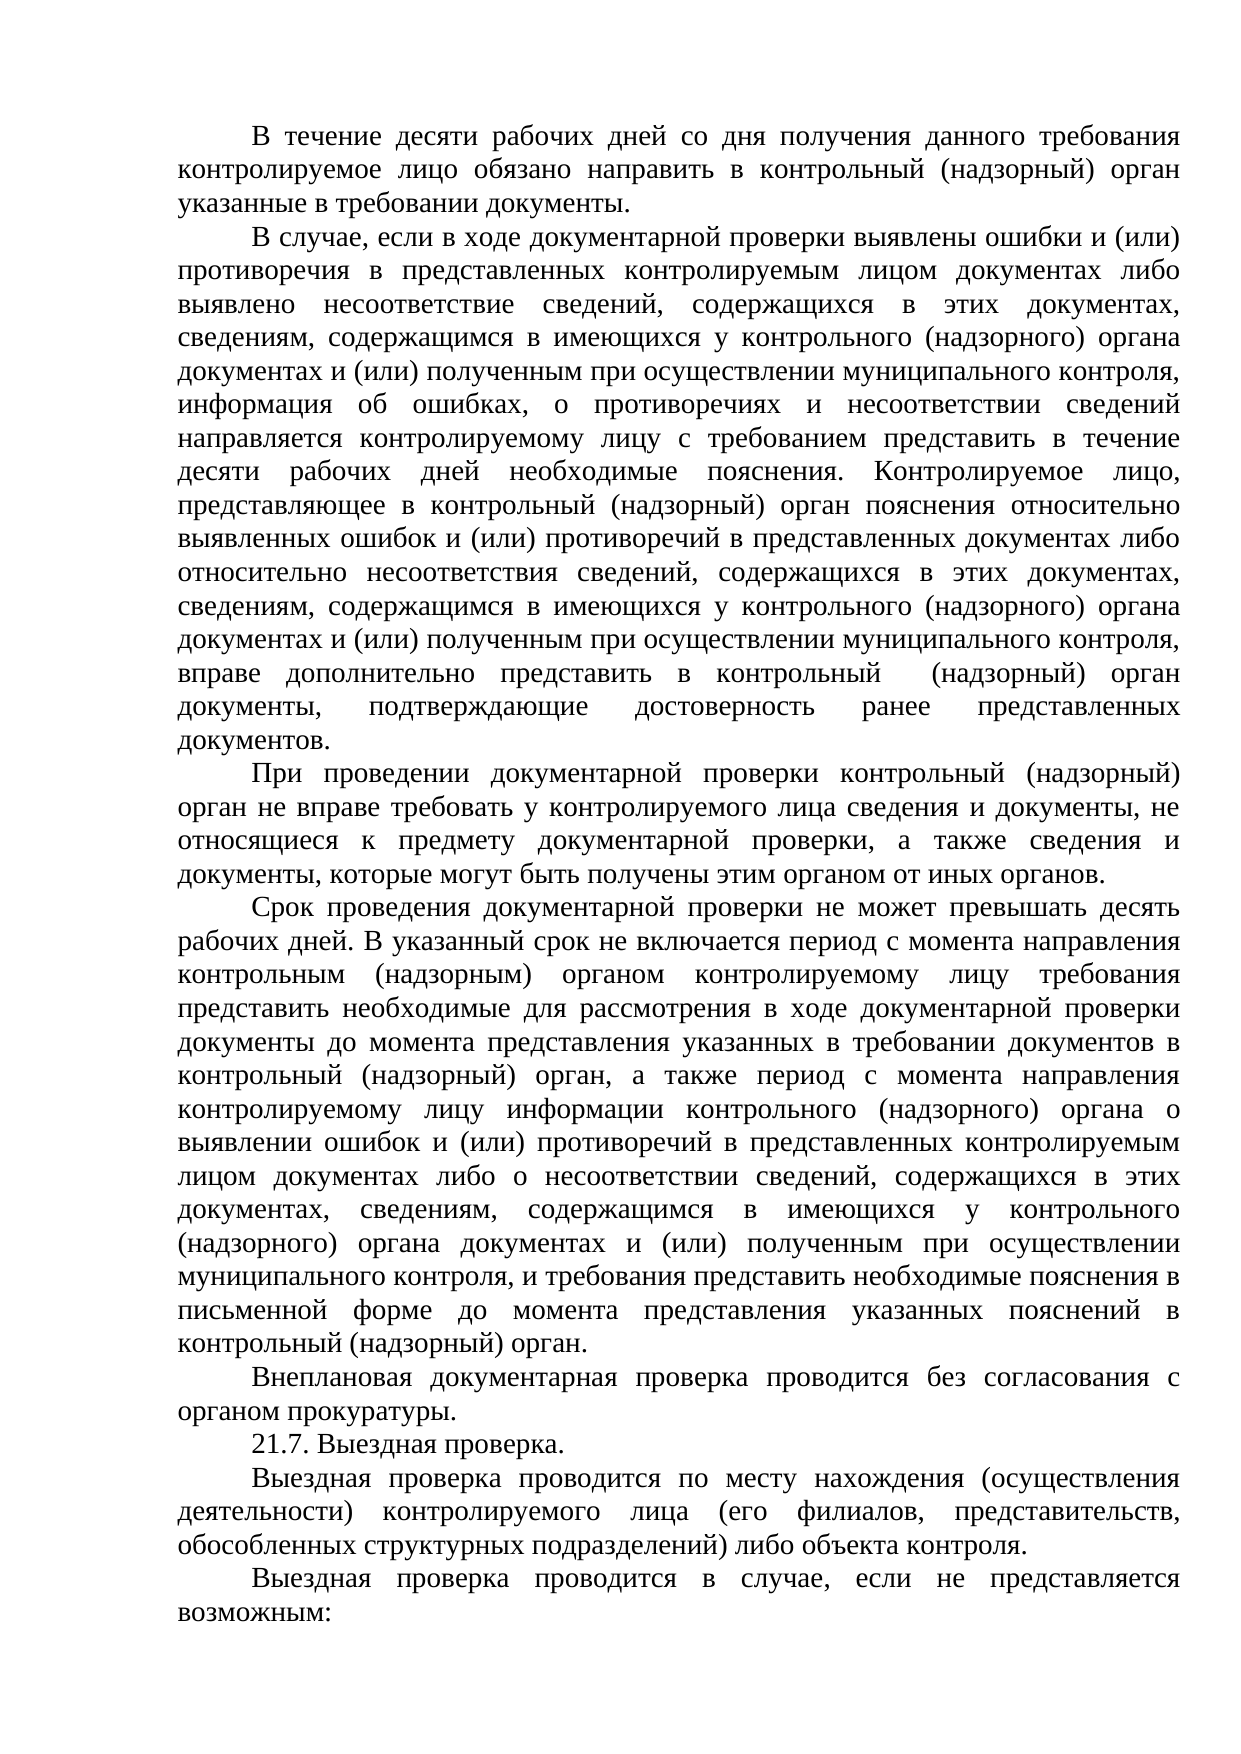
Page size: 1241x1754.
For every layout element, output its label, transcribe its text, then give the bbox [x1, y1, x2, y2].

text Выездная проверка проводится по месту нахождения (осуществления деятельности) контролируемого лица (его филиалов, представительств, обособленных структурных подразделений) либо объекта контроля. [177, 1460, 1181, 1560]
text 21.7. Выездная проверка. [177, 1426, 1181, 1460]
text Внеплановая документарная проверка проводится без согласования с органом прокуратуры. [177, 1359, 1181, 1426]
text В течение десяти рабочих дней со дня получения данного требования контролируемое лицо обязано направить в контрольный (надзорный) орган указанные в требовании документы. [177, 118, 1181, 219]
text В случае, если в ходе документарной проверки выявлены ошибки и (или) противоречия в представленных контролируемым лицом документах либо выявлено несоответствие сведений, содержащихся в этих документах, сведениям, содержащимся в имеющихся у контрольного (надзорного) органа документах и (или) полученным при осуществлении муниципального контроля, информация об ошибках, о противоречиях и несоответствии сведений направляется контролируемому лицу с требованием представить в течение десяти рабочих дней необходимые пояснения. Контролируемое лицо, представляющее в контрольный (надзорный) орган пояснения относительно выявленных ошибок и (или) противоречий в представленных документах либо относительно несоответствия сведений, содержащихся в этих документах, сведениям, содержащимся в имеющихся у контрольного (надзорного) органа документах и (или) полученным при осуществлении муниципального контроля, вправе дополнительно представить в контрольный (надзорный) орган документы, подтверждающие достоверность ранее представленных документов. [177, 219, 1181, 755]
text Выездная проверка проводится в случае, если не представляется возможным: [177, 1560, 1181, 1627]
text При проведении документарной проверки контрольный (надзорный) орган не вправе требовать у контролируемого лица сведения и документы, не относящиеся к предмету документарной проверки, а также сведения и документы, которые могут быть получены этим органом от иных органов. [177, 755, 1181, 889]
text Срок проведения документарной проверки не может превышать десять рабочих дней. В указанный срок не включается период с момента направления контрольным (надзорным) органом контролируемому лицу требования представить необходимые для рассмотрения в ходе документарной проверки документы до момента представления указанных в требовании документов в контрольный (надзорный) орган, а также период с момента направления контролируемому лицу информации контрольного (надзорного) органа о выявлении ошибок и (или) противоречий в представленных контролируемым лицом документах либо о несоответствии сведений, содержащихся в этих документах, сведениям, содержащимся в имеющихся у контрольного (надзорного) органа документах и (или) полученным при осуществлении муниципального контроля, и требования представить необходимые пояснения в письменной форме до момента представления указанных пояснений в контрольный (надзорный) орган. [177, 889, 1181, 1359]
